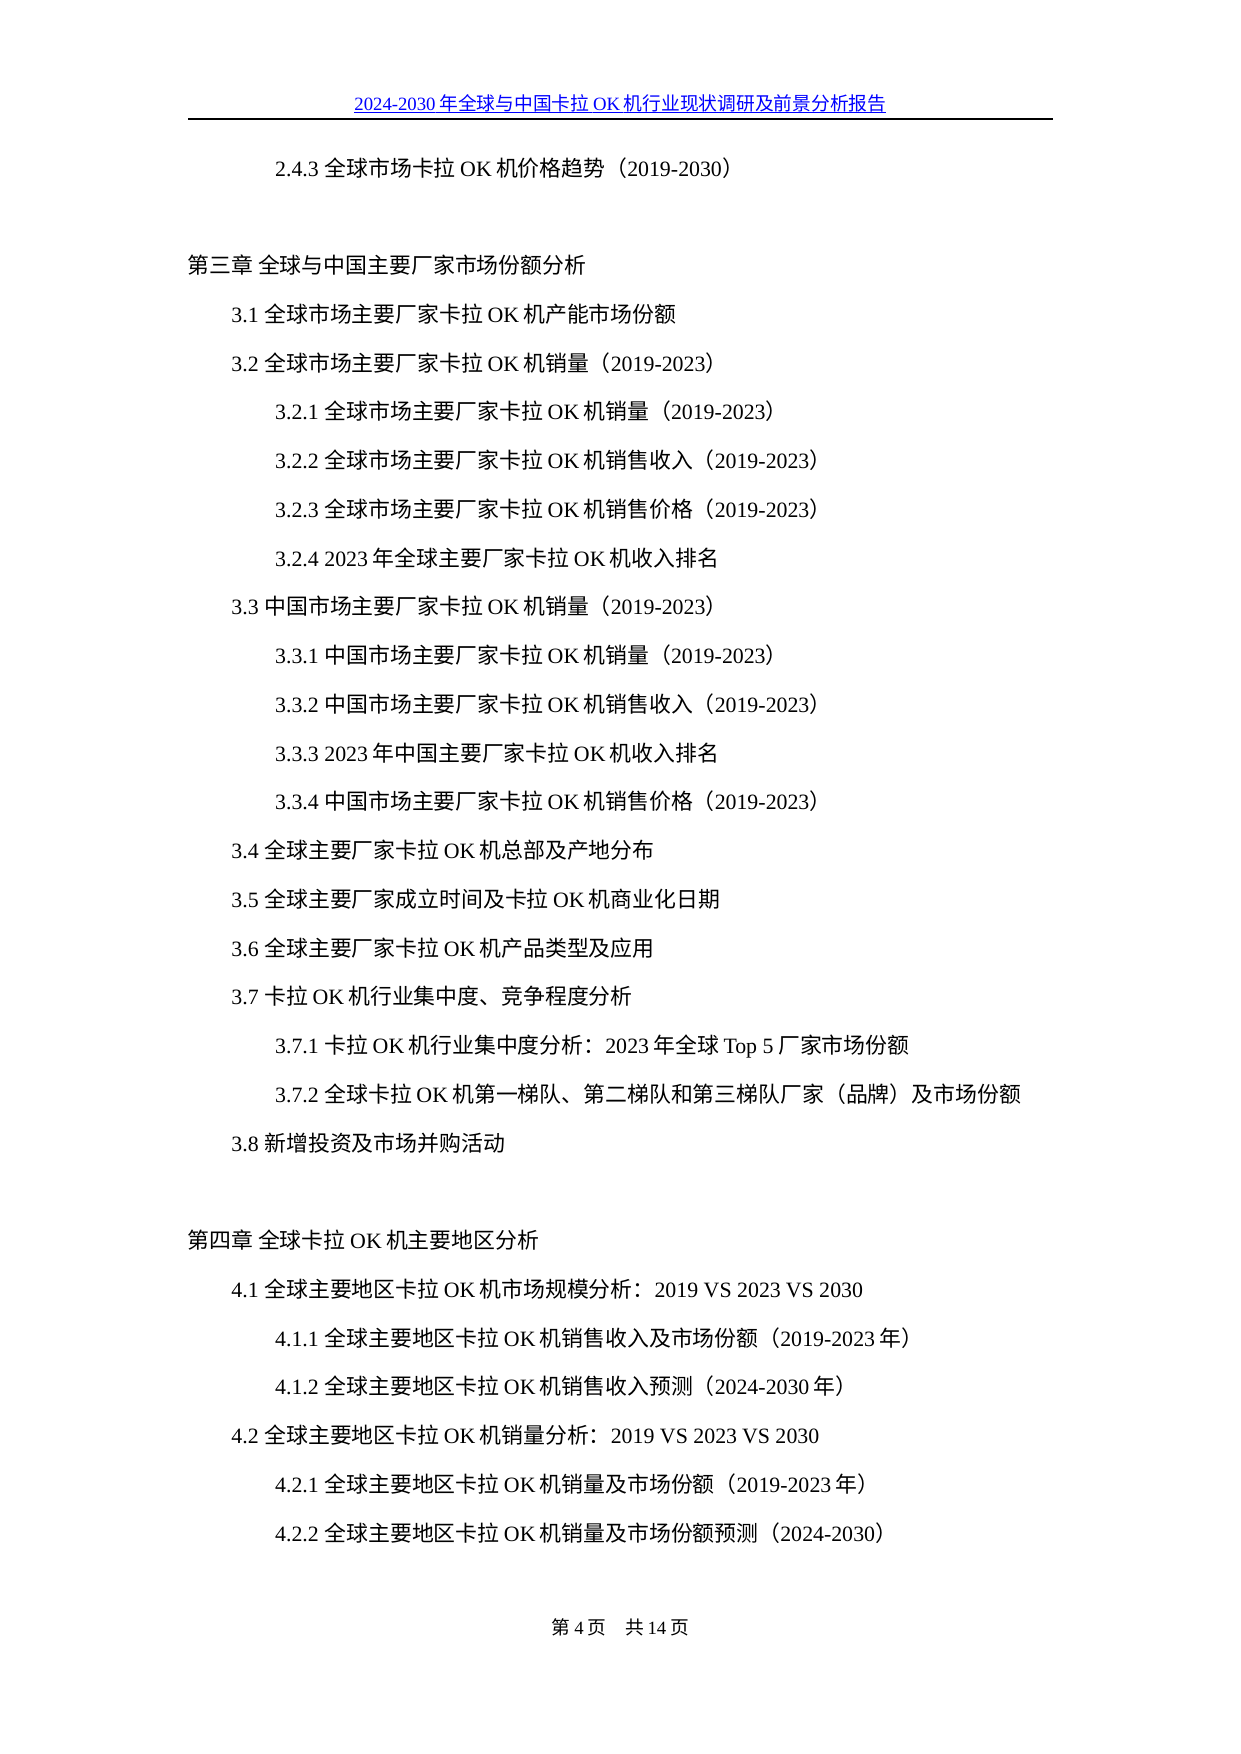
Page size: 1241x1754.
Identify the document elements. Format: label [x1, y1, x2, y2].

text [187, 150, 1053, 1548]
